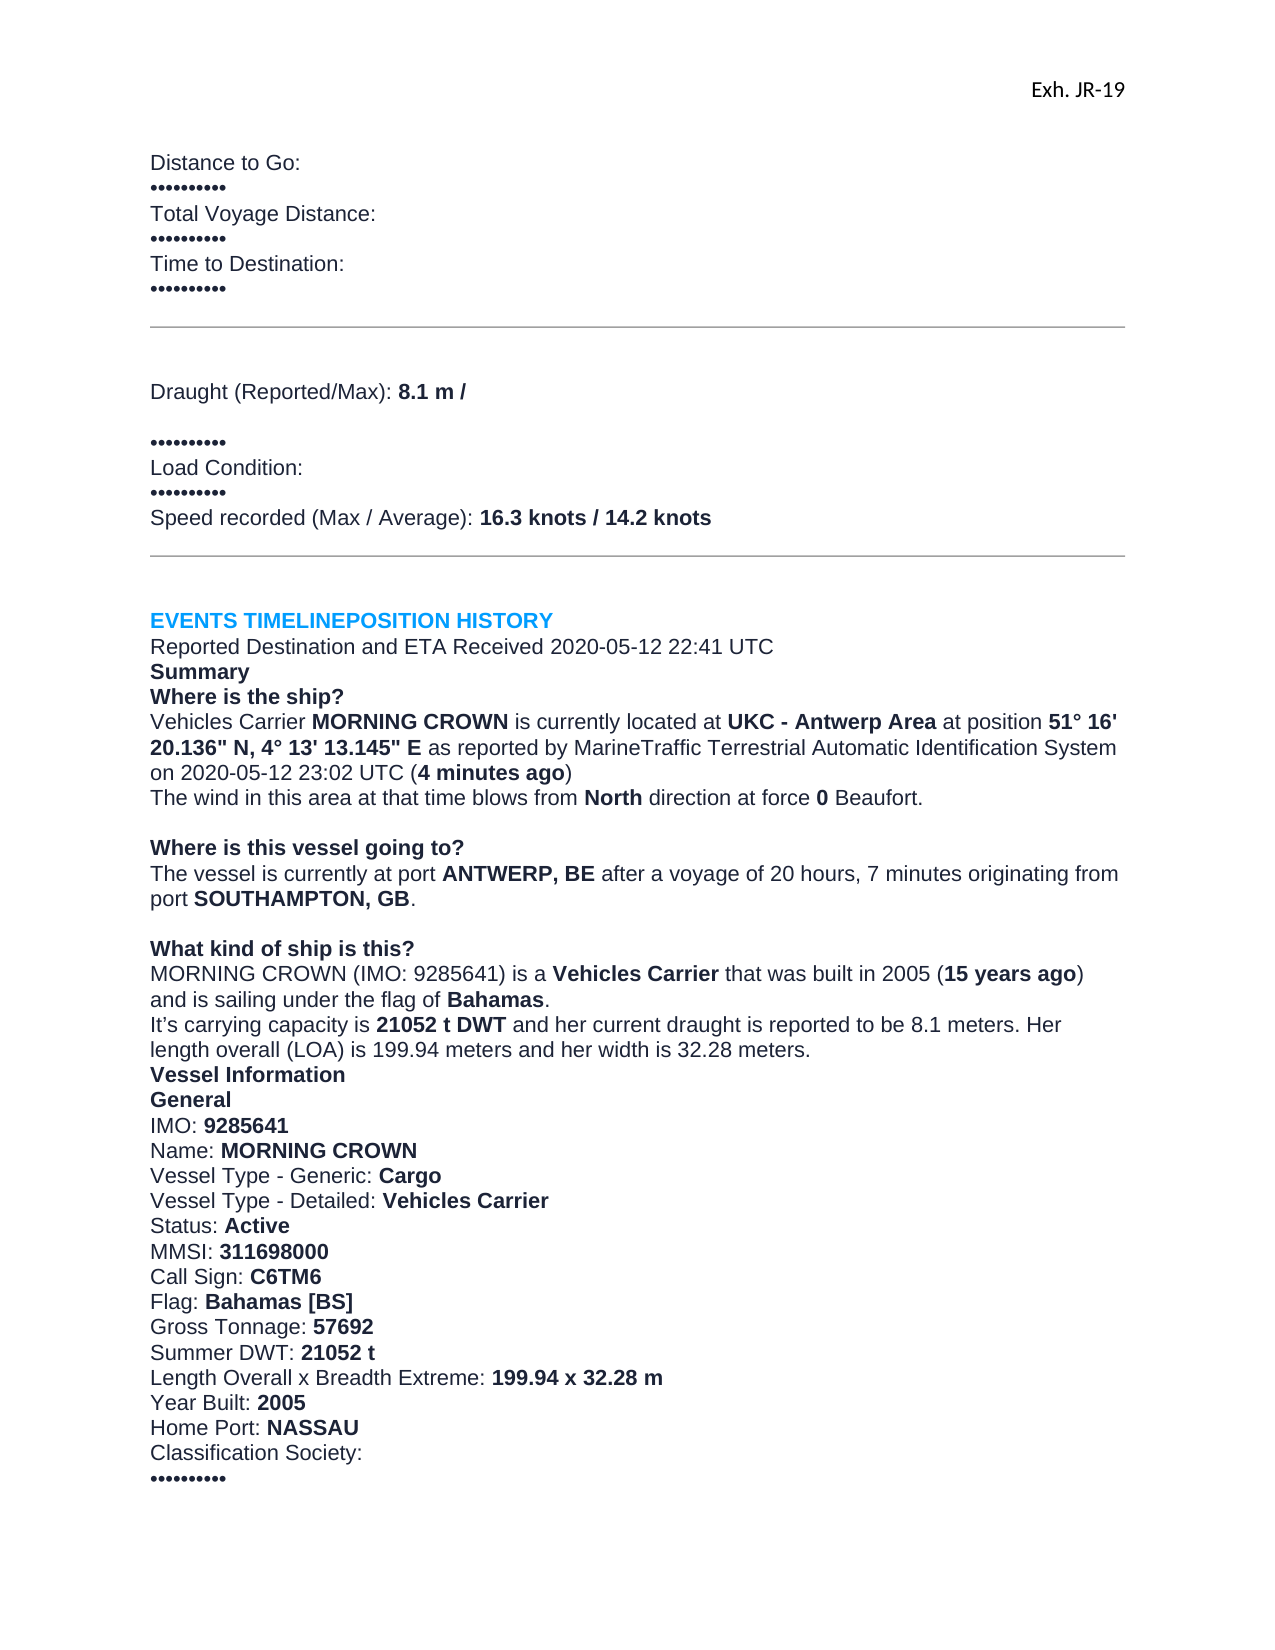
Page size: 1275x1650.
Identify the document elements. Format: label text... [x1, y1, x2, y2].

text •••••••••• [150, 1465, 1125, 1491]
text •••••••••• [150, 480, 1125, 505]
text Call Sign: C6TM6 [150, 1264, 1125, 1289]
text Summer DWT: 21052 t [150, 1339, 1125, 1364]
text Length Overall x Breadth Extreme: 199.94 x 32.28 m [150, 1364, 1125, 1390]
text Classification Society: [150, 1440, 1125, 1465]
text What kind of ship is this? [150, 936, 1125, 961]
text Gross Tonnage: 57692 [150, 1314, 1125, 1339]
text Time to Destination: [150, 251, 1125, 276]
text Summary [150, 659, 1125, 684]
text •••••••••• [150, 429, 1125, 455]
text Status: Active [150, 1213, 1125, 1238]
text Speed recorded (Max / Average): 16.3 knots / 14.2 knots [150, 505, 1125, 530]
text MMSI: 311698000 [150, 1238, 1125, 1264]
text The vessel is currently at port ANTWERP, BE after a voyage of 20 hours, 7 minutes originating from port SOUTHAMPTON, GB. [150, 860, 1125, 911]
text Vehicles Carrier MORNING CROWN is currently located at UKC - Antwerp Area at position 51° 16' 20.136" N, 4° 13' 13.145" E as reported by MarineTraffic Terrestrial Automatic Identification System on 2020-05-12 23:02 UTC (4 minutes ago) [150, 709, 1125, 785]
text It’s carrying capacity is 21052 t DWT and her current draught is reported to be 8.1 meters. Her length overall (LOA) is 199.94 meters and her width is 32.28 meters. [150, 1012, 1125, 1062]
text The wind in this area at that time blows from North direction at force 0 Beaufort. [150, 785, 1125, 810]
text Name: MORNING CROWN [150, 1138, 1125, 1163]
text IMO: 9285641 [150, 1112, 1125, 1138]
text EVENTS TIMELINEPOSITION HISTORY [150, 608, 1125, 633]
text Vessel Information [150, 1062, 1125, 1087]
text Reported Destination and ETA Received 2020-05-12 22:41 UTC [150, 633, 1125, 659]
text Vessel Type - Generic: Cargo [150, 1163, 1125, 1188]
text Distance to Go: [150, 150, 1125, 175]
text Home Port: NASSAU [150, 1415, 1125, 1440]
text MORNING CROWN (IMO: 9285641) is a Vehicles Carrier that was built in 2005 (15 years ago) and is sailing under the flag of Bahamas. [150, 961, 1125, 1012]
text •••••••••• [150, 226, 1125, 251]
text Total Voyage Distance: [150, 200, 1125, 226]
text Where is this vessel going to? [150, 835, 1125, 860]
text Flag: Bahamas [BS] [150, 1289, 1125, 1314]
text Vessel Type - Detailed: Vehicles Carrier [150, 1188, 1125, 1213]
text •••••••••• [150, 276, 1125, 301]
text Load Condition: [150, 455, 1125, 480]
text Year Built: 2005 [150, 1390, 1125, 1415]
text Draught (Reported/Max): 8.1 m / [150, 379, 1125, 404]
text General [150, 1087, 1125, 1112]
text •••••••••• [150, 175, 1125, 200]
text Where is the ship? [150, 684, 1125, 709]
